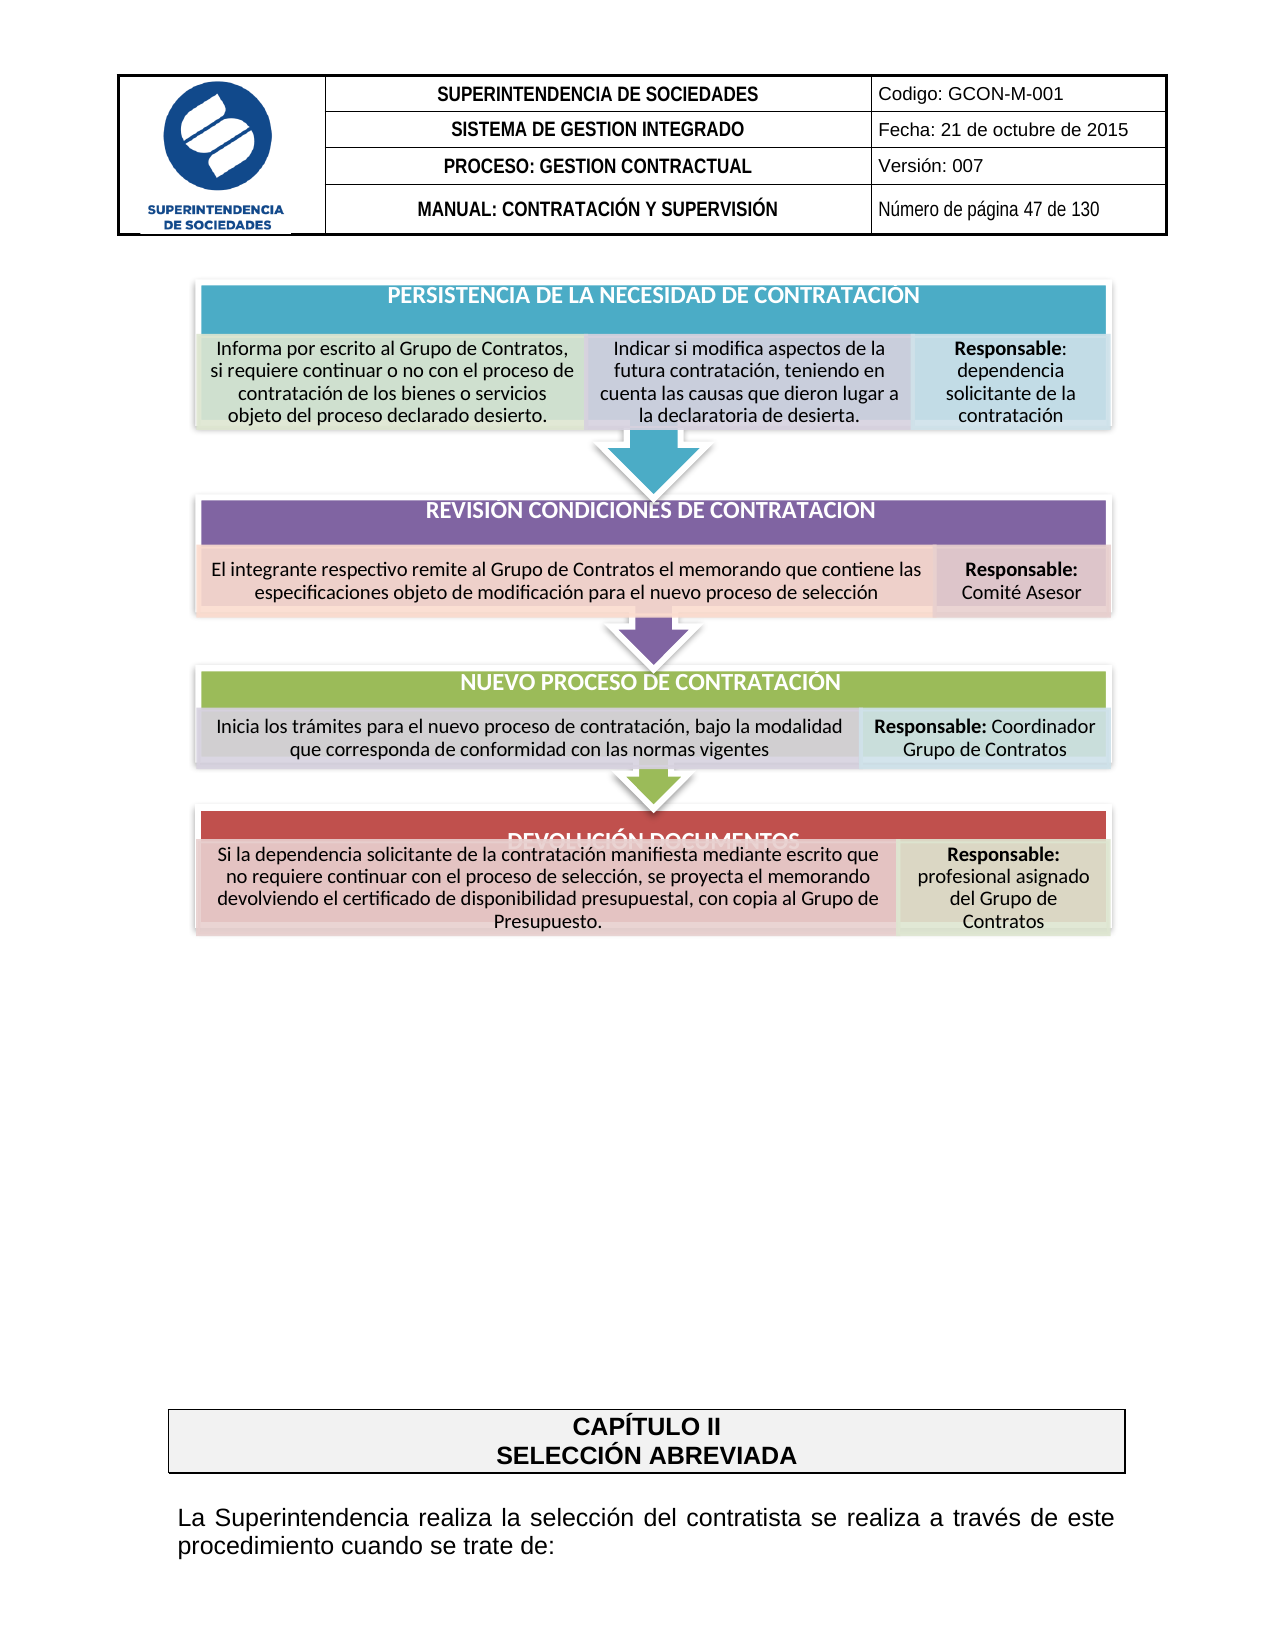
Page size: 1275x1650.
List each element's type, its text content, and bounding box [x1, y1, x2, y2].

subtitle CAPÍTULO II [169, 1410, 1124, 1438]
picture [140, 77, 291, 234]
subtitle SELECCIÓN ABREVIADA [169, 1438, 1124, 1472]
text La Superintendencia realiza la selección del contratista se realiza a través de este procedimiento cuando se trate de: [177, 1503, 1116, 1560]
